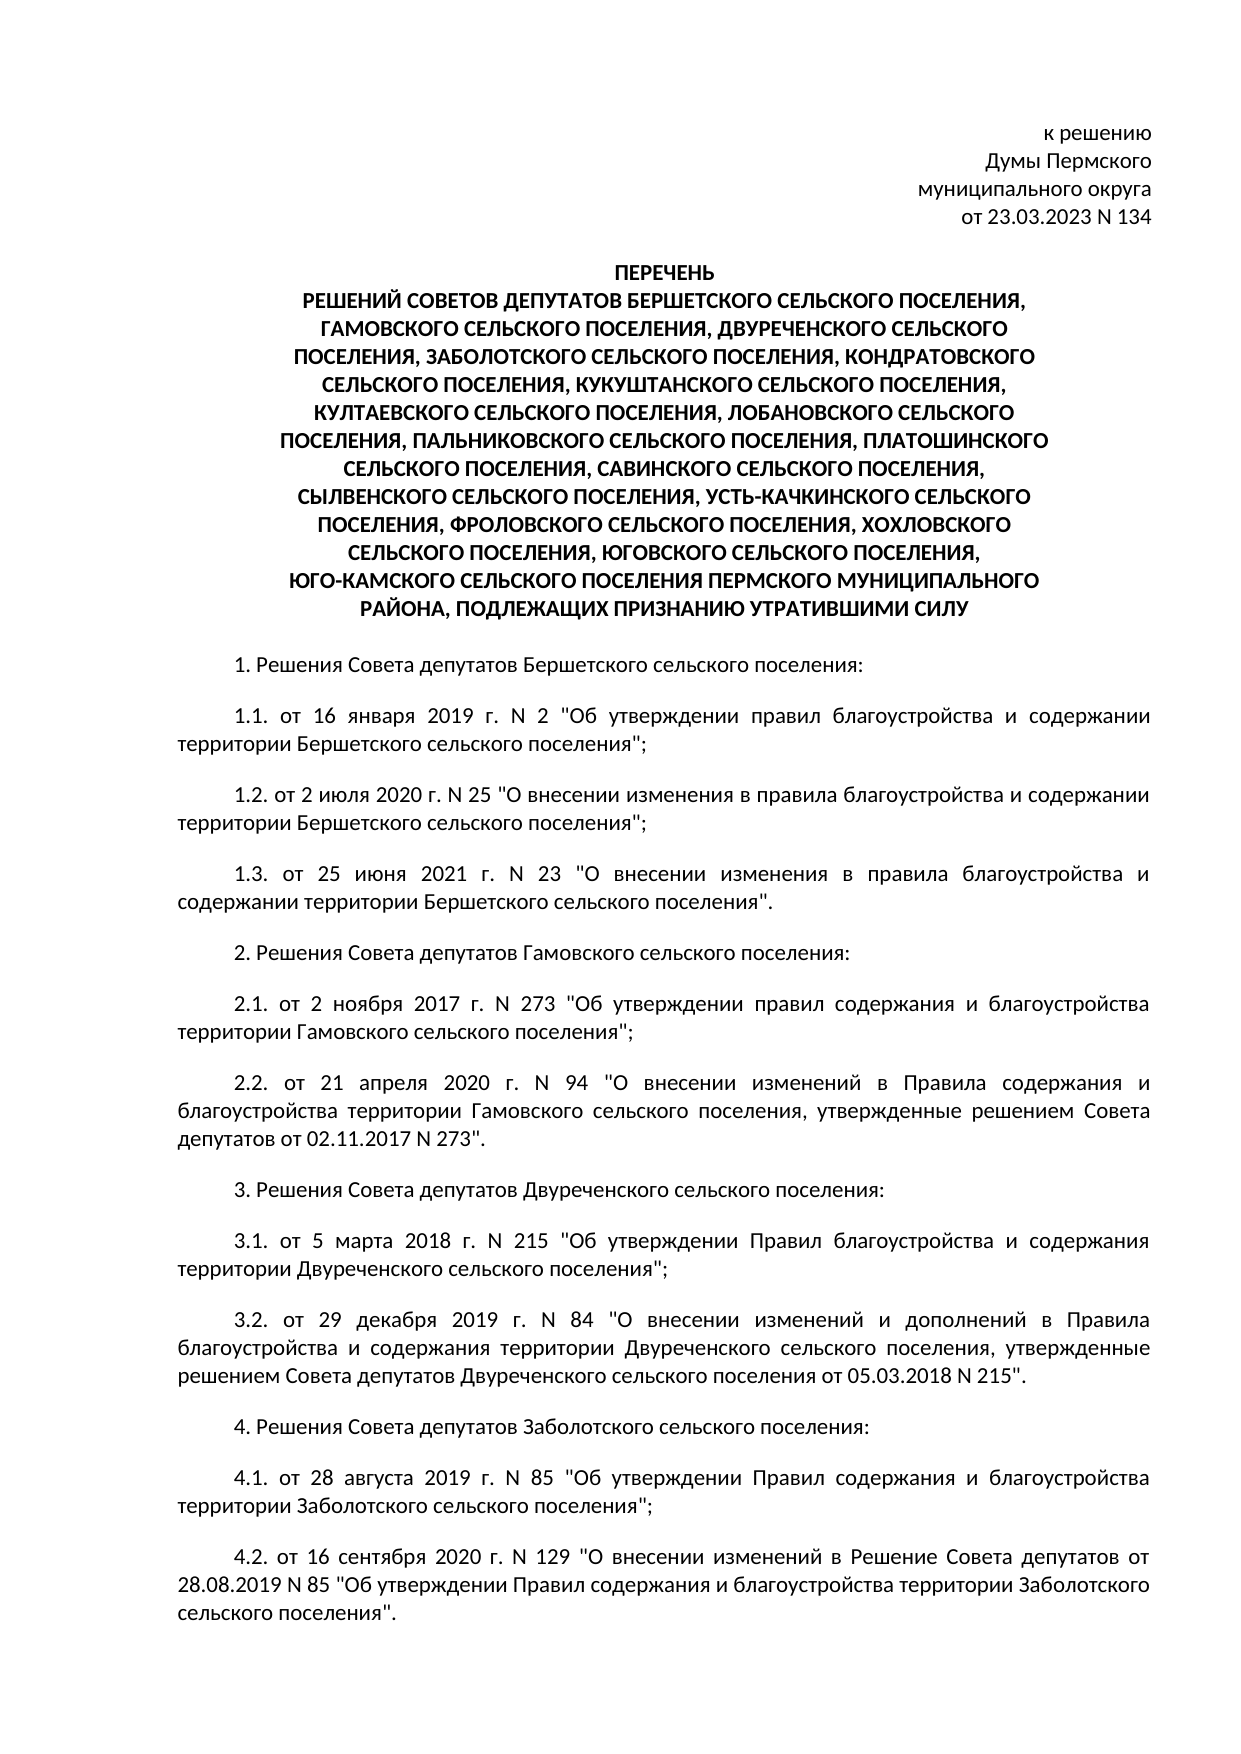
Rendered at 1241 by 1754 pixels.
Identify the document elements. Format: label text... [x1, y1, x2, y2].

text 4.1. от 28 августа 2019 г. N 85 "Об утверждении Правил содержания и благоустройства территории Заболотского сельского поселения"; [177, 1463, 1152, 1519]
text 3. Решения Совета депутатов Двуреченского сельского поселения: [177, 1175, 1152, 1203]
title СЫЛВЕНСКОГО СЕЛЬСКОГО ПОСЕЛЕНИЯ, УСТЬ-КАЧКИНСКОГО СЕЛЬСКОГО [177, 482, 1152, 510]
text от 23.03.2023 N 134 [177, 202, 1152, 230]
text 2. Решения Совета депутатов Гамовского сельского поселения: [177, 938, 1152, 966]
text 3.2. от 29 декабря 2019 г. N 84 "О внесении изменений и дополнений в Правила благоустройства и содержания территории Двуреченского сельского поселения, утвержденные решением Совета депутатов Двуреченского сельского поселения от 05.03.2018 N 215". [177, 1305, 1152, 1389]
text 1. Решения Совета депутатов Бершетского сельского поселения: [177, 651, 1152, 678]
text к решению [177, 118, 1152, 146]
title ГАМОВСКОГО СЕЛЬСКОГО ПОСЕЛЕНИЯ, ДВУРЕЧЕНСКОГО СЕЛЬСКОГО [177, 314, 1152, 342]
title РЕШЕНИЙ СОВЕТОВ ДЕПУТАТОВ БЕРШЕТСКОГО СЕЛЬСКОГО ПОСЕЛЕНИЯ, [177, 286, 1152, 314]
text 1.1. от 16 января 2019 г. N 2 "Об утверждении правил благоустройства и содержании территории Бершетского сельского поселения"; [177, 701, 1152, 757]
text 1.2. от 2 июля 2020 г. N 25 "О внесении изменения в правила благоустройства и содержании территории Бершетского сельского поселения"; [177, 780, 1152, 836]
title КУЛТАЕВСКОГО СЕЛЬСКОГО ПОСЕЛЕНИЯ, ЛОБАНОВСКОГО СЕЛЬСКОГО [177, 398, 1152, 426]
text 2.2. от 21 апреля 2020 г. N 94 "О внесении изменений в Правила содержания и благоустройства территории Гамовского сельского поселения, утвержденные решением Совета депутатов от 02.11.2017 N 273". [177, 1068, 1152, 1152]
title ПОСЕЛЕНИЯ, ПАЛЬНИКОВСКОГО СЕЛЬСКОГО ПОСЕЛЕНИЯ, ПЛАТОШИНСКОГО [177, 426, 1152, 454]
title СЕЛЬСКОГО ПОСЕЛЕНИЯ, КУКУШТАНСКОГО СЕЛЬСКОГО ПОСЕЛЕНИЯ, [177, 370, 1152, 398]
title СЕЛЬСКОГО ПОСЕЛЕНИЯ, САВИНСКОГО СЕЛЬСКОГО ПОСЕЛЕНИЯ, [177, 454, 1152, 482]
text 3.1. от 5 марта 2018 г. N 215 "Об утверждении Правил благоустройства и содержания территории Двуреченского сельского поселения"; [177, 1226, 1152, 1282]
text 1.3. от 25 июня 2021 г. N 23 "О внесении изменения в правила благоустройства и содержании территории Бершетского сельского поселения". [177, 859, 1152, 915]
title СЕЛЬСКОГО ПОСЕЛЕНИЯ, ЮГОВСКОГО СЕЛЬСКОГО ПОСЕЛЕНИЯ, [177, 538, 1152, 566]
text 2.1. от 2 ноября 2017 г. N 273 "Об утверждении правил содержания и благоустройства территории Гамовского сельского поселения"; [177, 989, 1152, 1045]
title ПОСЕЛЕНИЯ, ЗАБОЛОТСКОГО СЕЛЬСКОГО ПОСЕЛЕНИЯ, КОНДРАТОВСКОГО [177, 342, 1152, 370]
text 4. Решения Совета депутатов Заболотского сельского поселения: [177, 1412, 1152, 1440]
title ПЕРЕЧЕНЬ [177, 258, 1152, 286]
title ЮГО-КАМСКОГО СЕЛЬСКОГО ПОСЕЛЕНИЯ ПЕРМСКОГО МУНИЦИПАЛЬНОГО [177, 566, 1152, 594]
title ПОСЕЛЕНИЯ, ФРОЛОВСКОГО СЕЛЬСКОГО ПОСЕЛЕНИЯ, ХОХЛОВСКОГО [177, 510, 1152, 538]
text 4.2. от 16 сентября 2020 г. N 129 "О внесении изменений в Решение Совета депутатов от 28.08.2019 N 85 "Об утверждении Правил содержания и благоустройства территории Заболотского сельского поселения". [177, 1542, 1152, 1626]
text муниципального округа [177, 174, 1152, 202]
text Думы Пермского [177, 146, 1152, 174]
title РАЙОНА, ПОДЛЕЖАЩИХ ПРИЗНАНИЮ УТРАТИВШИМИ СИЛУ [177, 594, 1152, 622]
